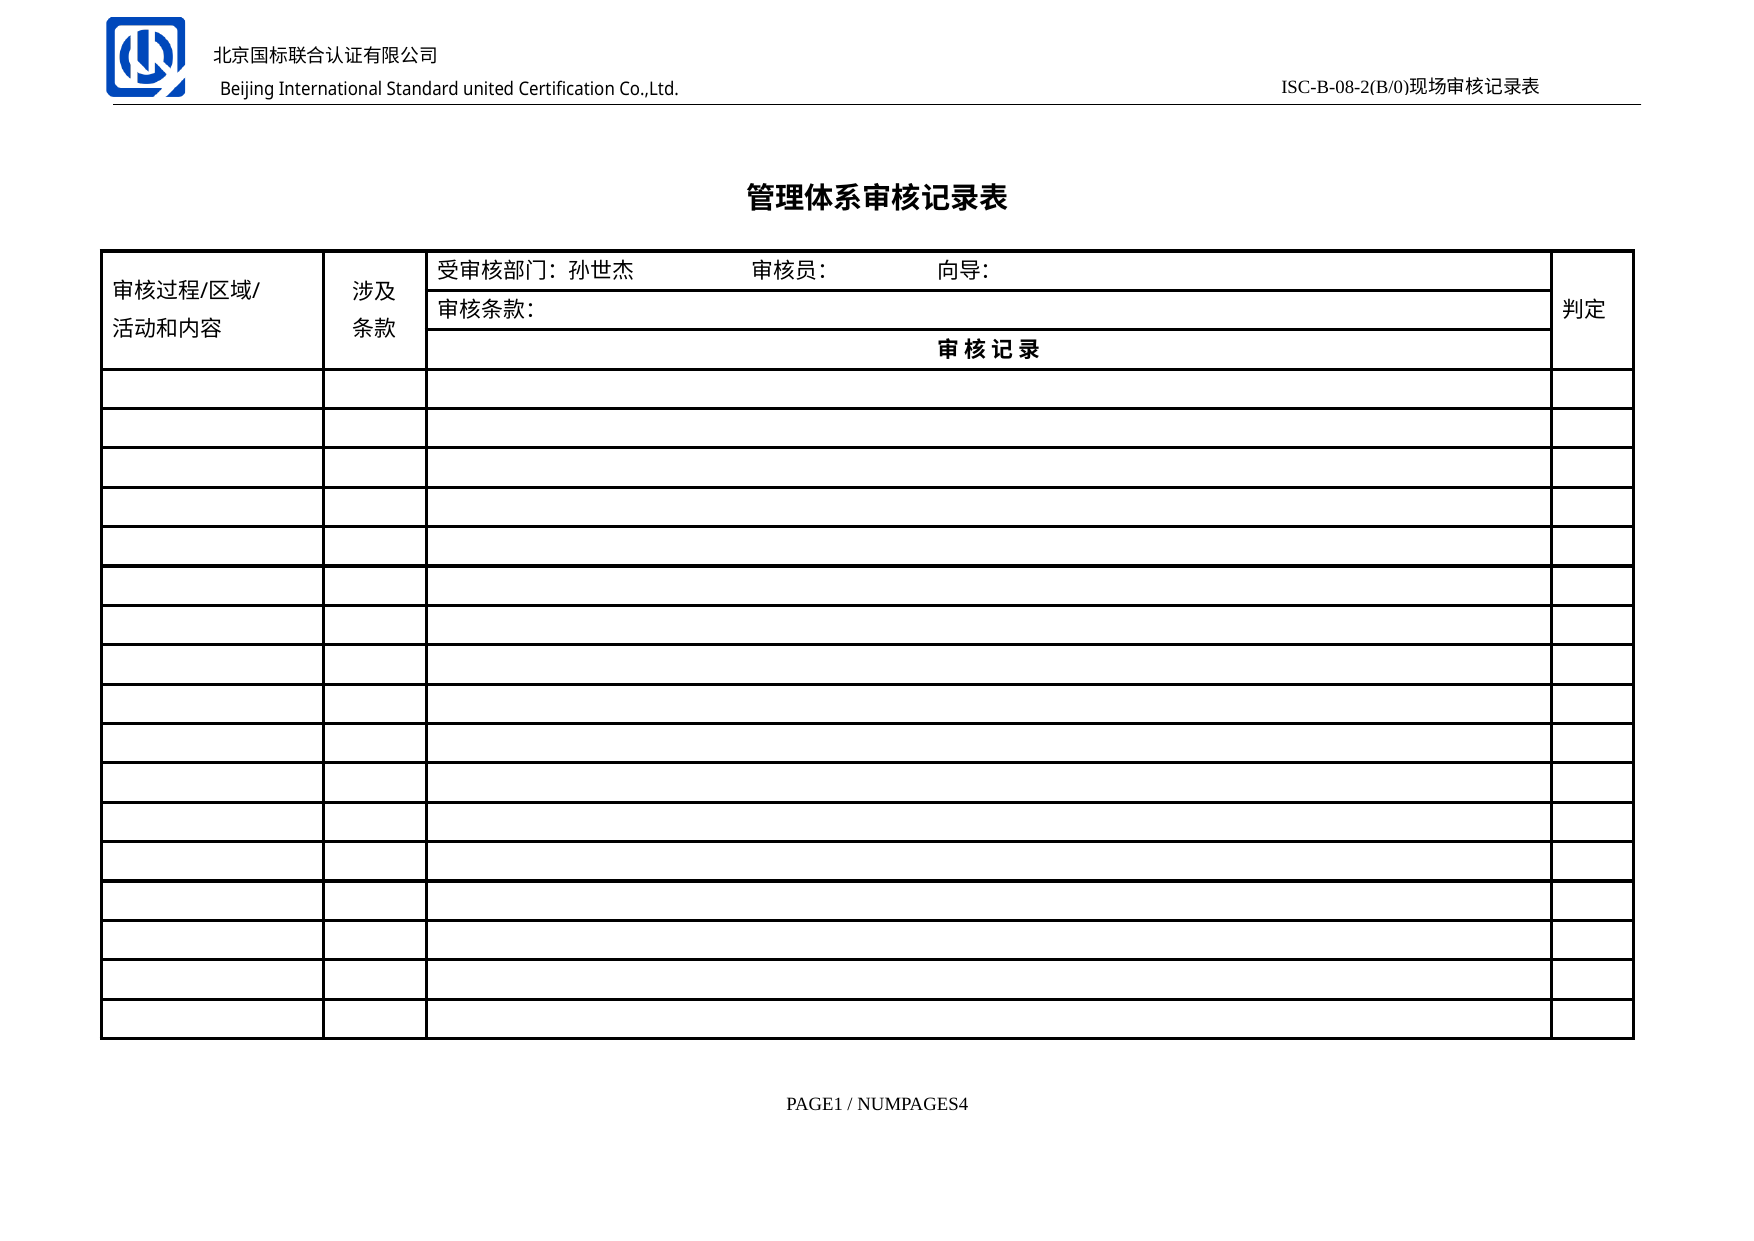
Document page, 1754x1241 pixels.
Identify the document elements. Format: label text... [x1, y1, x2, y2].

table_cell [103, 371, 322, 407]
picture [106, 17, 186, 97]
table_cell [103, 883, 322, 919]
table_cell [428, 764, 1550, 801]
table_cell [325, 607, 425, 643]
table_cell [428, 883, 1550, 919]
table_cell [1553, 922, 1632, 958]
table_cell [428, 961, 1550, 997]
table_cell [1553, 371, 1632, 407]
table_cell [103, 528, 322, 564]
table_cell [1553, 410, 1632, 446]
table_cell [325, 725, 425, 761]
table_cell [1553, 804, 1632, 840]
table_cell [325, 764, 425, 801]
table_cell [103, 568, 322, 604]
table_cell [1553, 607, 1632, 643]
table_cell [428, 410, 1550, 446]
table_cell [428, 489, 1550, 525]
table_cell [1553, 843, 1632, 879]
table_cell [325, 528, 425, 564]
table_cell [428, 371, 1550, 407]
table_cell [325, 922, 425, 958]
table_cell [325, 843, 425, 879]
table_header 判定 [1553, 253, 1632, 367]
table_cell 审 核 记 录 [428, 331, 1550, 367]
table_cell [325, 646, 425, 682]
table_cell [325, 804, 425, 840]
table_cell [1553, 449, 1632, 486]
table_cell [103, 489, 322, 525]
table_cell [1553, 725, 1632, 761]
table_cell [325, 568, 425, 604]
table_cell [428, 568, 1550, 604]
table_cell [325, 686, 425, 722]
table_cell [325, 883, 425, 919]
table_cell [428, 725, 1550, 761]
table_cell [428, 607, 1550, 643]
table_cell [325, 410, 425, 446]
table_cell [103, 607, 322, 643]
table_cell [325, 449, 425, 486]
table_cell [1553, 883, 1632, 919]
table_cell [103, 725, 322, 761]
table_cell [103, 686, 322, 722]
table_cell [103, 804, 322, 840]
table_cell [428, 646, 1550, 682]
table_cell [428, 1001, 1550, 1037]
text 管理体系审核记录表 [112, 163, 1641, 228]
table_cell [1553, 489, 1632, 525]
table_cell [1553, 686, 1632, 722]
table_cell [325, 489, 425, 525]
table_header 涉及 条款 [325, 253, 425, 367]
table_cell [325, 371, 425, 407]
table_cell [103, 1001, 322, 1037]
table_cell [428, 528, 1550, 564]
table_cell [1553, 764, 1632, 801]
table_cell [428, 843, 1550, 879]
table_cell [1553, 646, 1632, 682]
table_cell [428, 804, 1550, 840]
table_cell [1553, 568, 1632, 604]
table_cell [428, 922, 1550, 958]
table_cell [103, 961, 322, 997]
table_cell [1553, 1001, 1632, 1037]
table_cell [1553, 528, 1632, 564]
table_cell [103, 410, 322, 446]
table_cell [1553, 961, 1632, 997]
table_cell [103, 843, 322, 879]
table_header 审核过程/区域/ 活动和内容 [103, 253, 322, 367]
table_cell [103, 764, 322, 801]
table_cell [103, 449, 322, 486]
table_header 受审核部门：孙世杰 审核员： 向导： [428, 253, 1550, 289]
table_cell 审核条款： [428, 292, 1550, 328]
table_cell [428, 686, 1550, 722]
table_cell [428, 449, 1550, 486]
table_cell [325, 1001, 425, 1037]
table_cell [103, 646, 322, 682]
table_cell [325, 961, 425, 997]
table_cell [103, 922, 322, 958]
